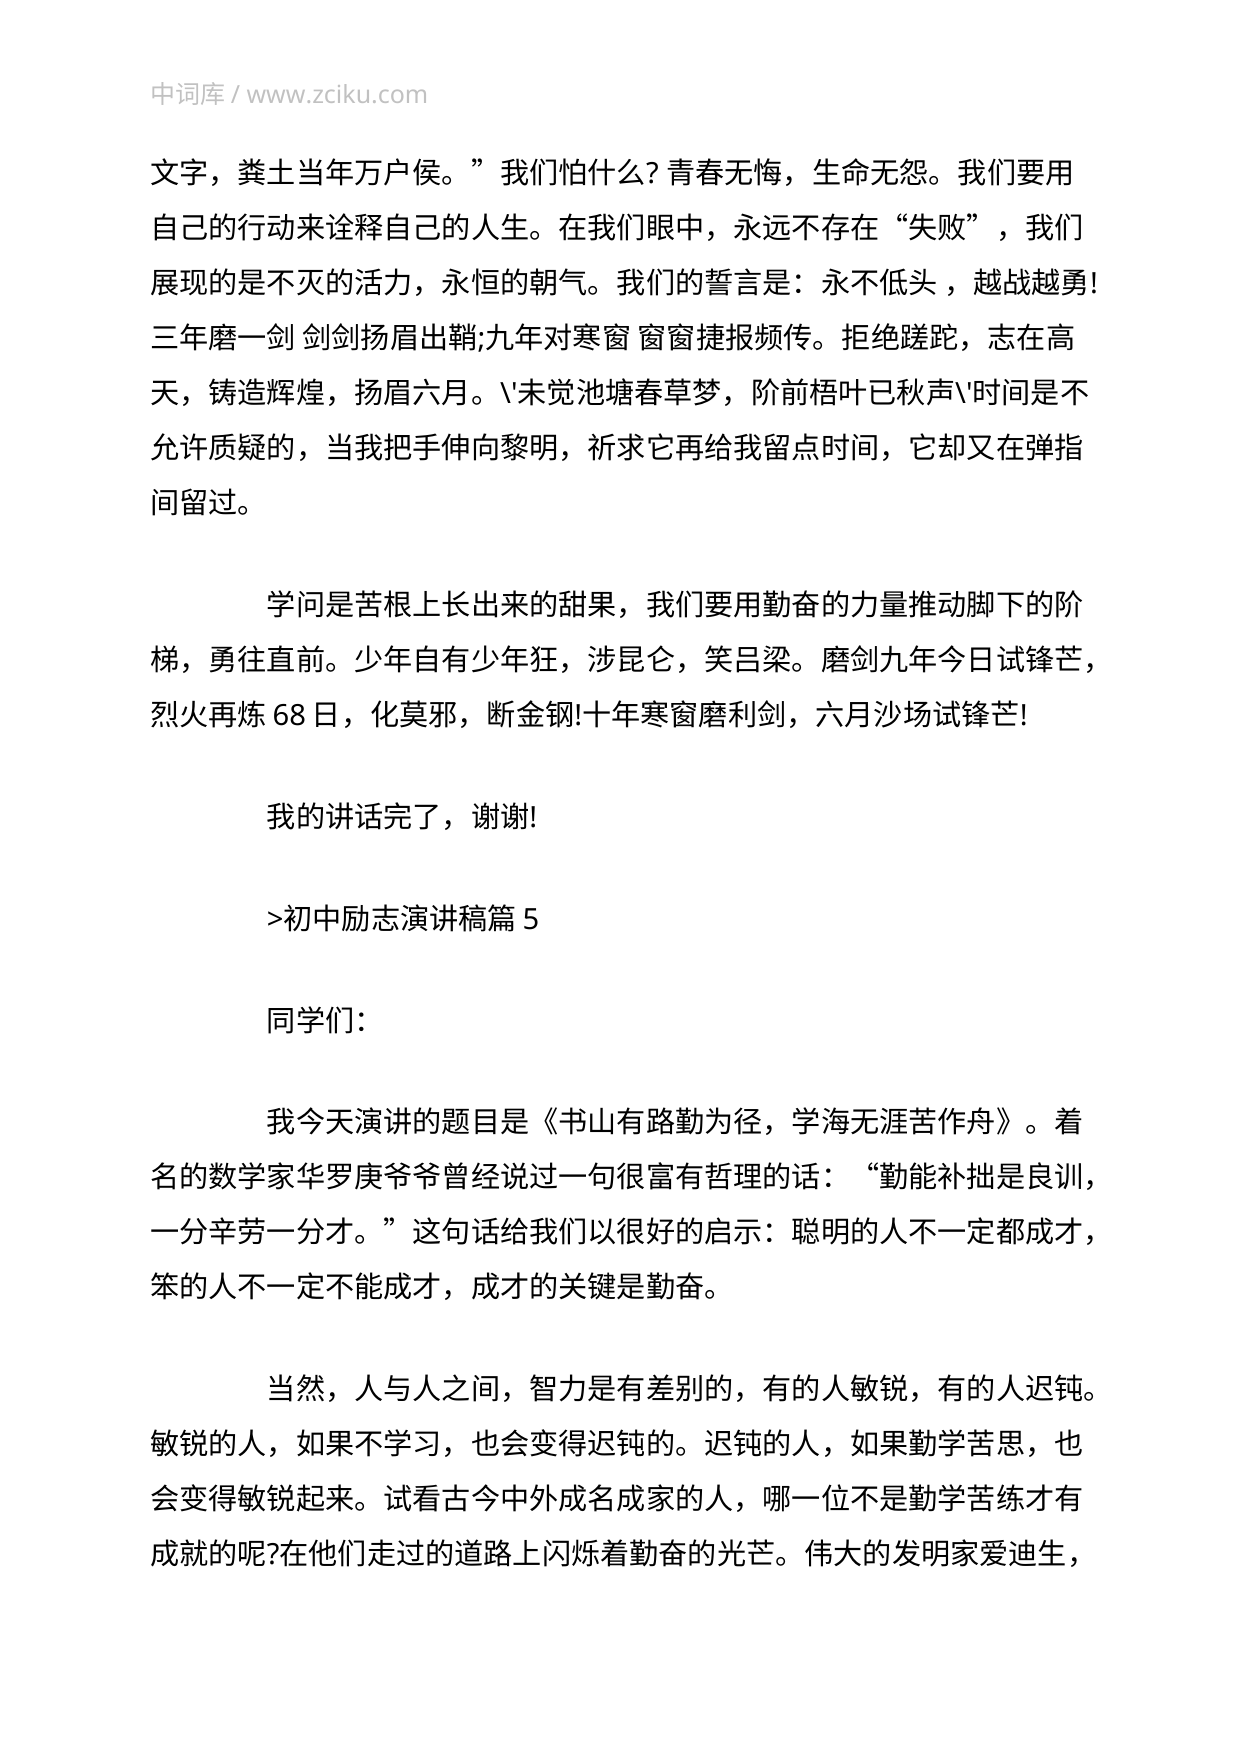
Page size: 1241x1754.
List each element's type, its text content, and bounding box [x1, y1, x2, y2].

text 我今天演讲的题目是《书山有路勤为径，学海无涯苦作舟》。着名的数学家华罗庚爷爷曾经说过一句很富有哲理的话：“勤能补拙是良训，一分辛劳一分才。”这句话给我们以很好的启示：聪明的人不一定都成才，笨的人不一定不能成才，成才的关键是勤奋。 [150, 1099, 1090, 1306]
text 我的讲话完了，谢谢! [150, 793, 1090, 836]
text >初中励志演讲稿篇5 [150, 895, 1090, 938]
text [150, 1366, 1090, 1573]
text 学问是苦根上长出来的甜果，我们要用勤奋的力量推动脚下的阶梯，勇往直前。少年自有少年狂，涉昆仑，笑吕梁。磨剑九年今日试锋芒，烈火再炼68日，化莫邪，断金钢!十年寒窗磨利剑，六月沙场试锋芒! [150, 582, 1090, 734]
text 同学们： [150, 997, 1090, 1039]
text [150, 150, 1090, 522]
